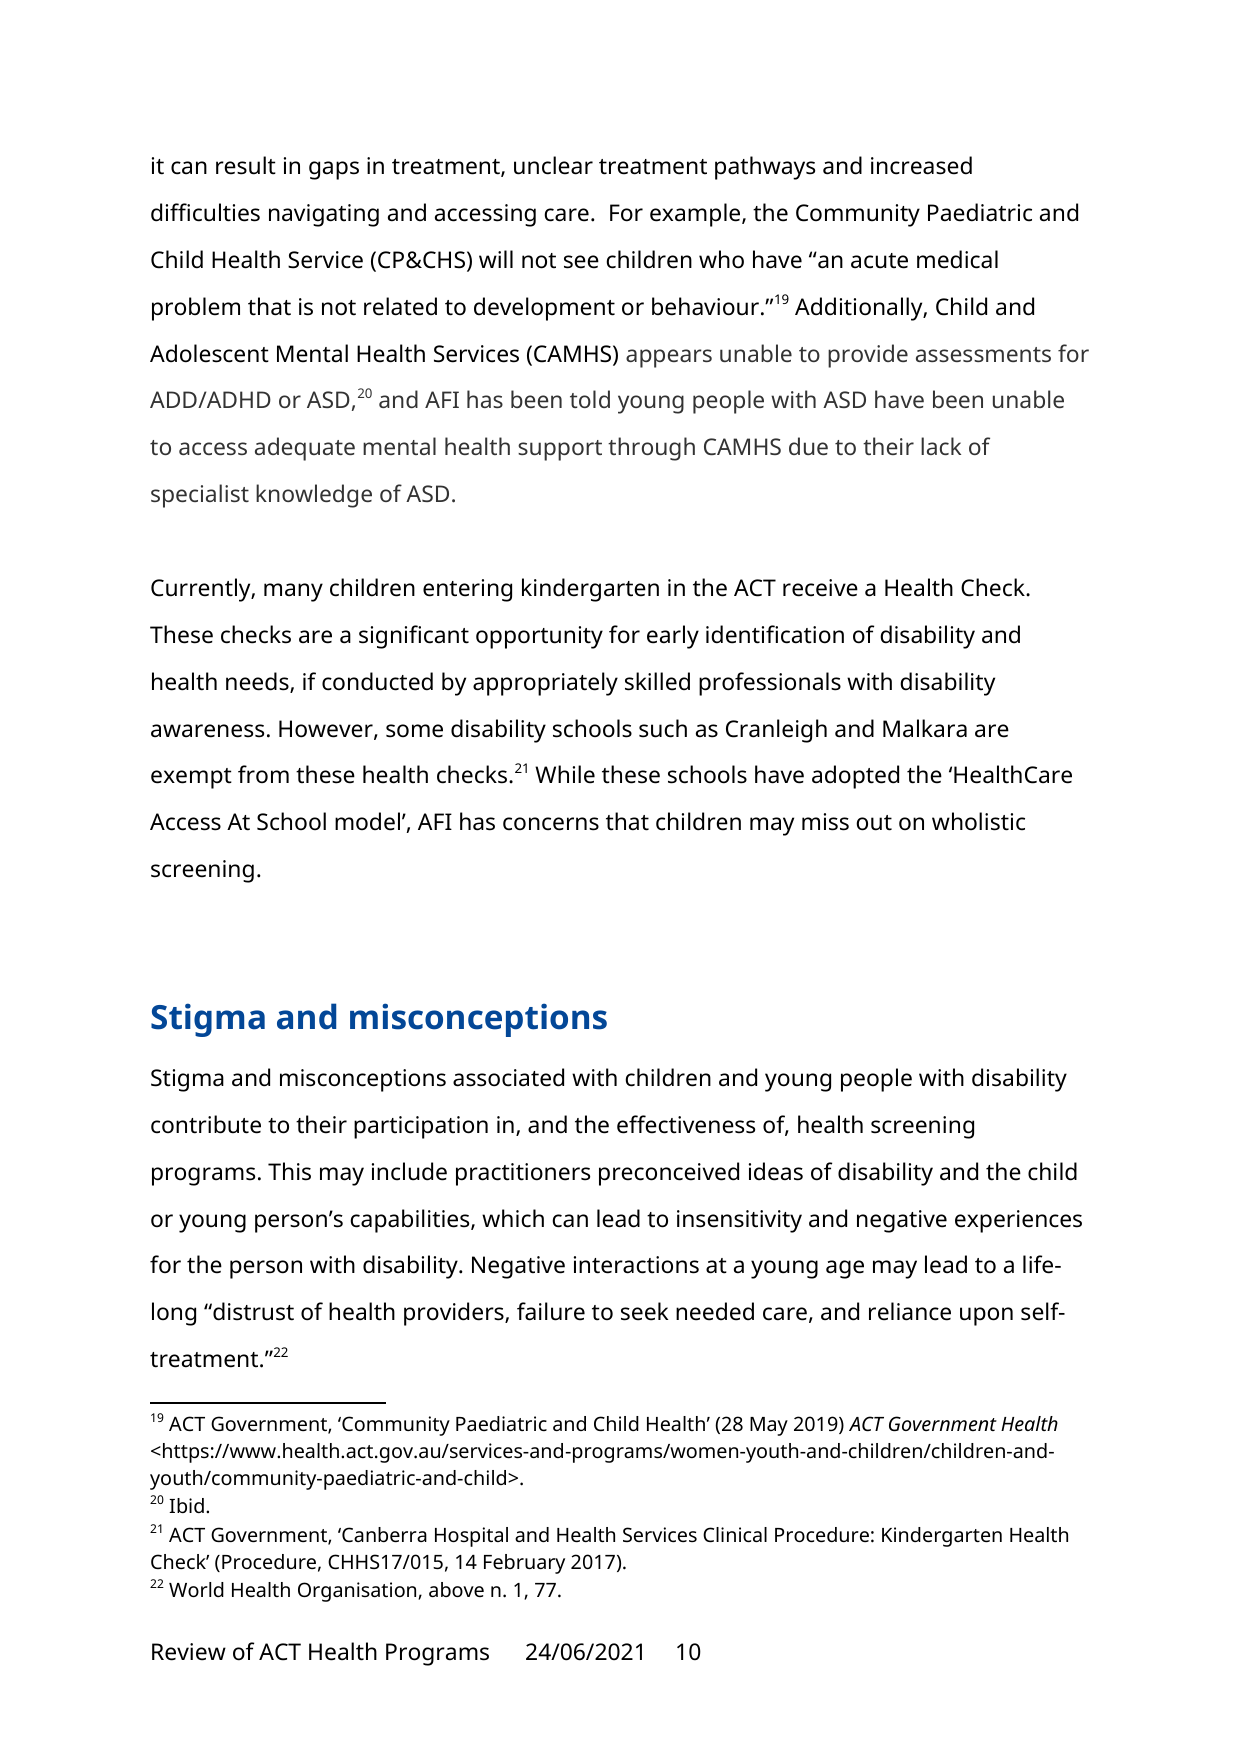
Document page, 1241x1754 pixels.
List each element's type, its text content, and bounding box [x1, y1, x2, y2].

subtitle Stigma and misconceptions [150, 994, 1090, 1039]
text Currently, many children entering kindergarten in the ACT receive a Health Check. These checks are a significant opportunity for early identification of disability and health needs, if conducted by appropriately skilled professionals with disability awareness. However, some disability schools such as Cranleigh and Malkara are exempt from these health checks. While these schools have adopted the ‘HealthCare Access At School model’, AFI has concerns that children may miss out on wholistic screening. [150, 572, 1090, 884]
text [150, 150, 1090, 509]
text Stigma and misconceptions associated with children and young people with disability contribute to their participation in, and the effectiveness of, health screening programs. This may include practitioners preconceived ideas of disability and the child or young person’s capabilities, which can lead to insensitivity and negative experiences for the person with disability. Negative interactions at a young age may lead to a life-long “distrust of health providers, failure to seek needed care, and reliance upon self-treatment.” [150, 1062, 1090, 1374]
